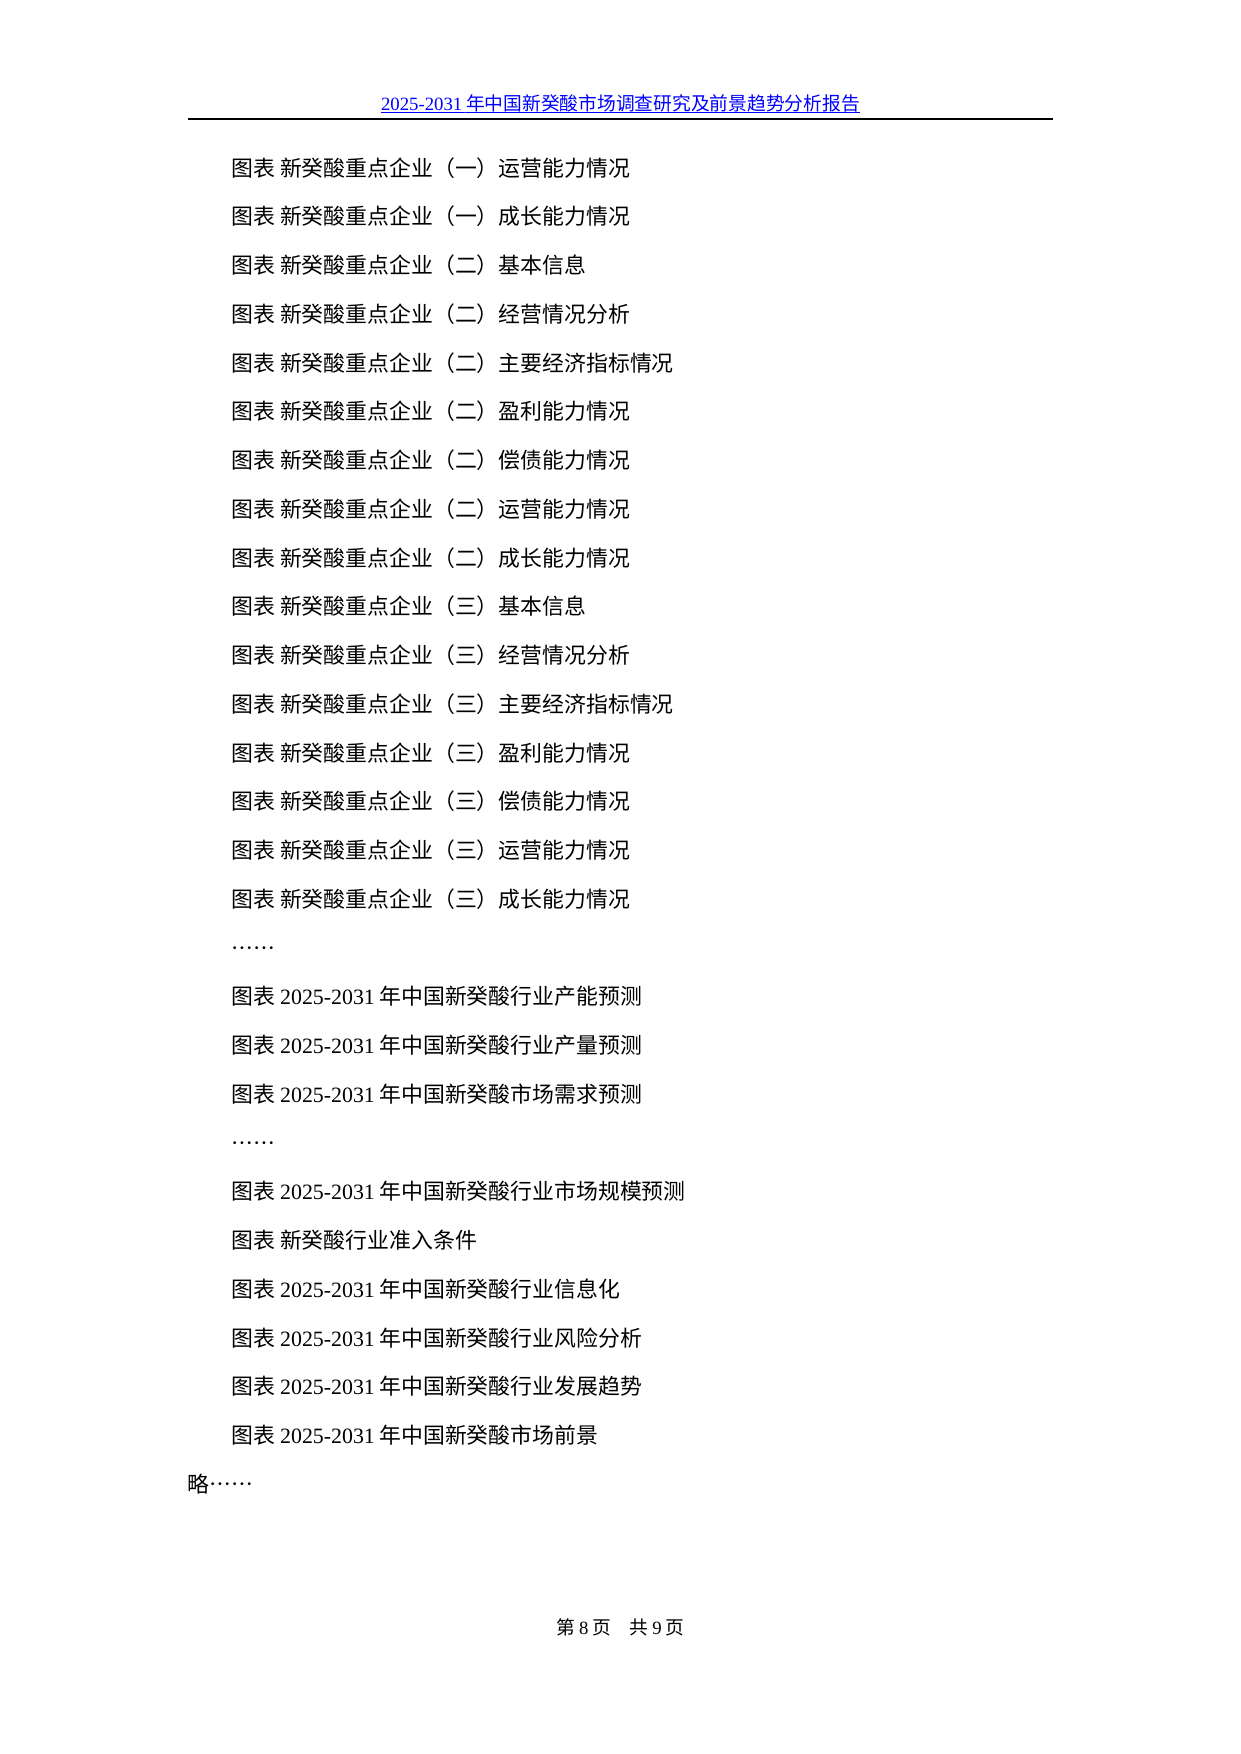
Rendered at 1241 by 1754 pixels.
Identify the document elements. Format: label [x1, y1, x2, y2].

text [187, 150, 1053, 1499]
